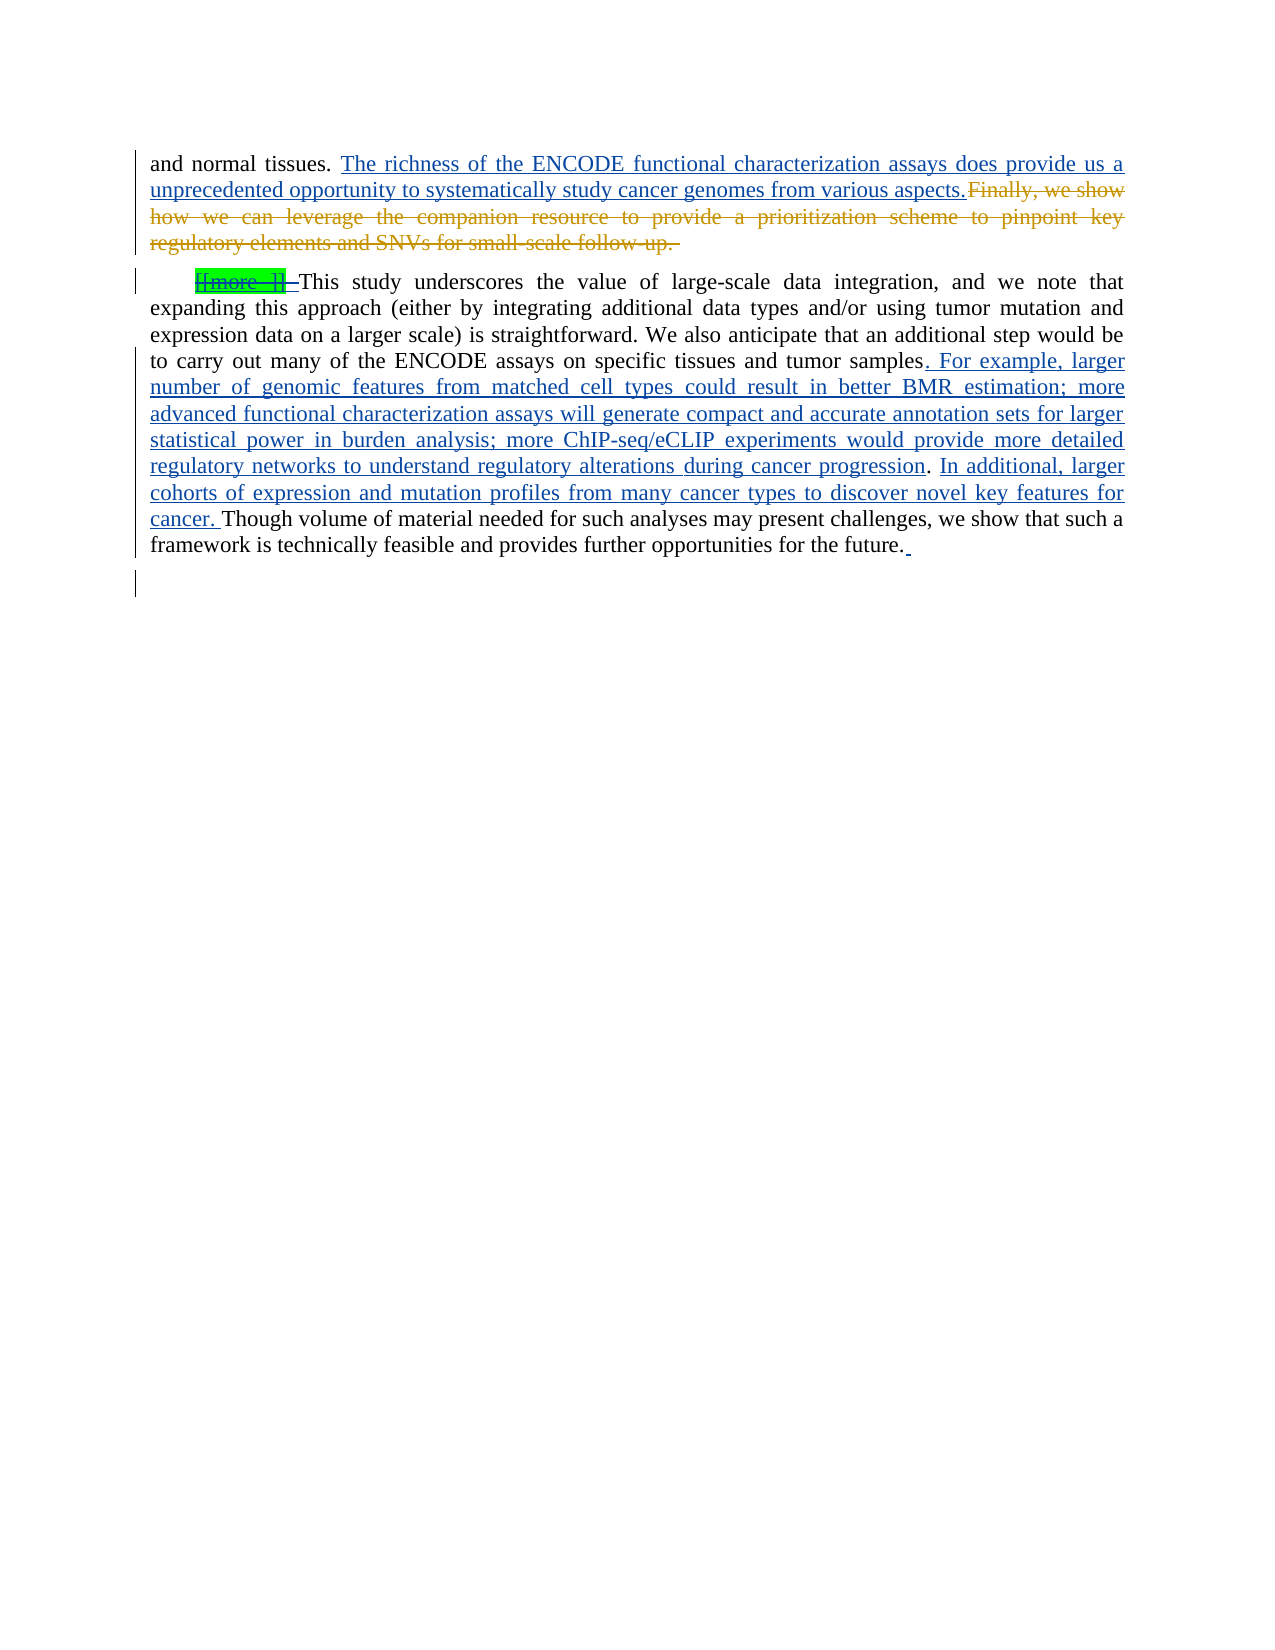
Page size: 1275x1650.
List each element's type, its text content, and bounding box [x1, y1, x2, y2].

text This study underscores the value of large-scale data integration, and we note that expanding this approach (either by integrating additional data types and/or using tumor mutation and expression data on a larger scale) is straightforward. We also anticipate that an additional step would be to carry out many of the ENCODE assays on specific tissues and tumor samples. Though volume of material needed for such analyses may present challenges, we show that such a framework is technically feasible and provides further opportunities for the future. [150, 268, 1125, 396]
text This study underscores the value of large-scale data integration, and we note that expanding this approach (either by integrating additional data types and/or using tumor mutation and expression data on a larger scale) is straightforward. We also anticipate that an additional step would be to carry out many of the ENCODE assays on specific tissues and tumor samples. Though volume of material needed for such analyses may present challenges, we show that such a framework is technically feasible and provides further opportunities for the future. [150, 503, 1125, 558]
text This study underscores the value of large-scale data integration, and we note that expanding this approach (either by integrating additional data types and/or using tumor mutation and expression data on a larger scale) is straightforward. We also anticipate that an additional step would be to carry out many of the ENCODE assays on specific tissues and tumor samples. Though volume of material needed for such analyses may present challenges, we show that such a framework is technically feasible and provides further opportunities for the future. [150, 450, 1125, 502]
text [150, 150, 1125, 217]
